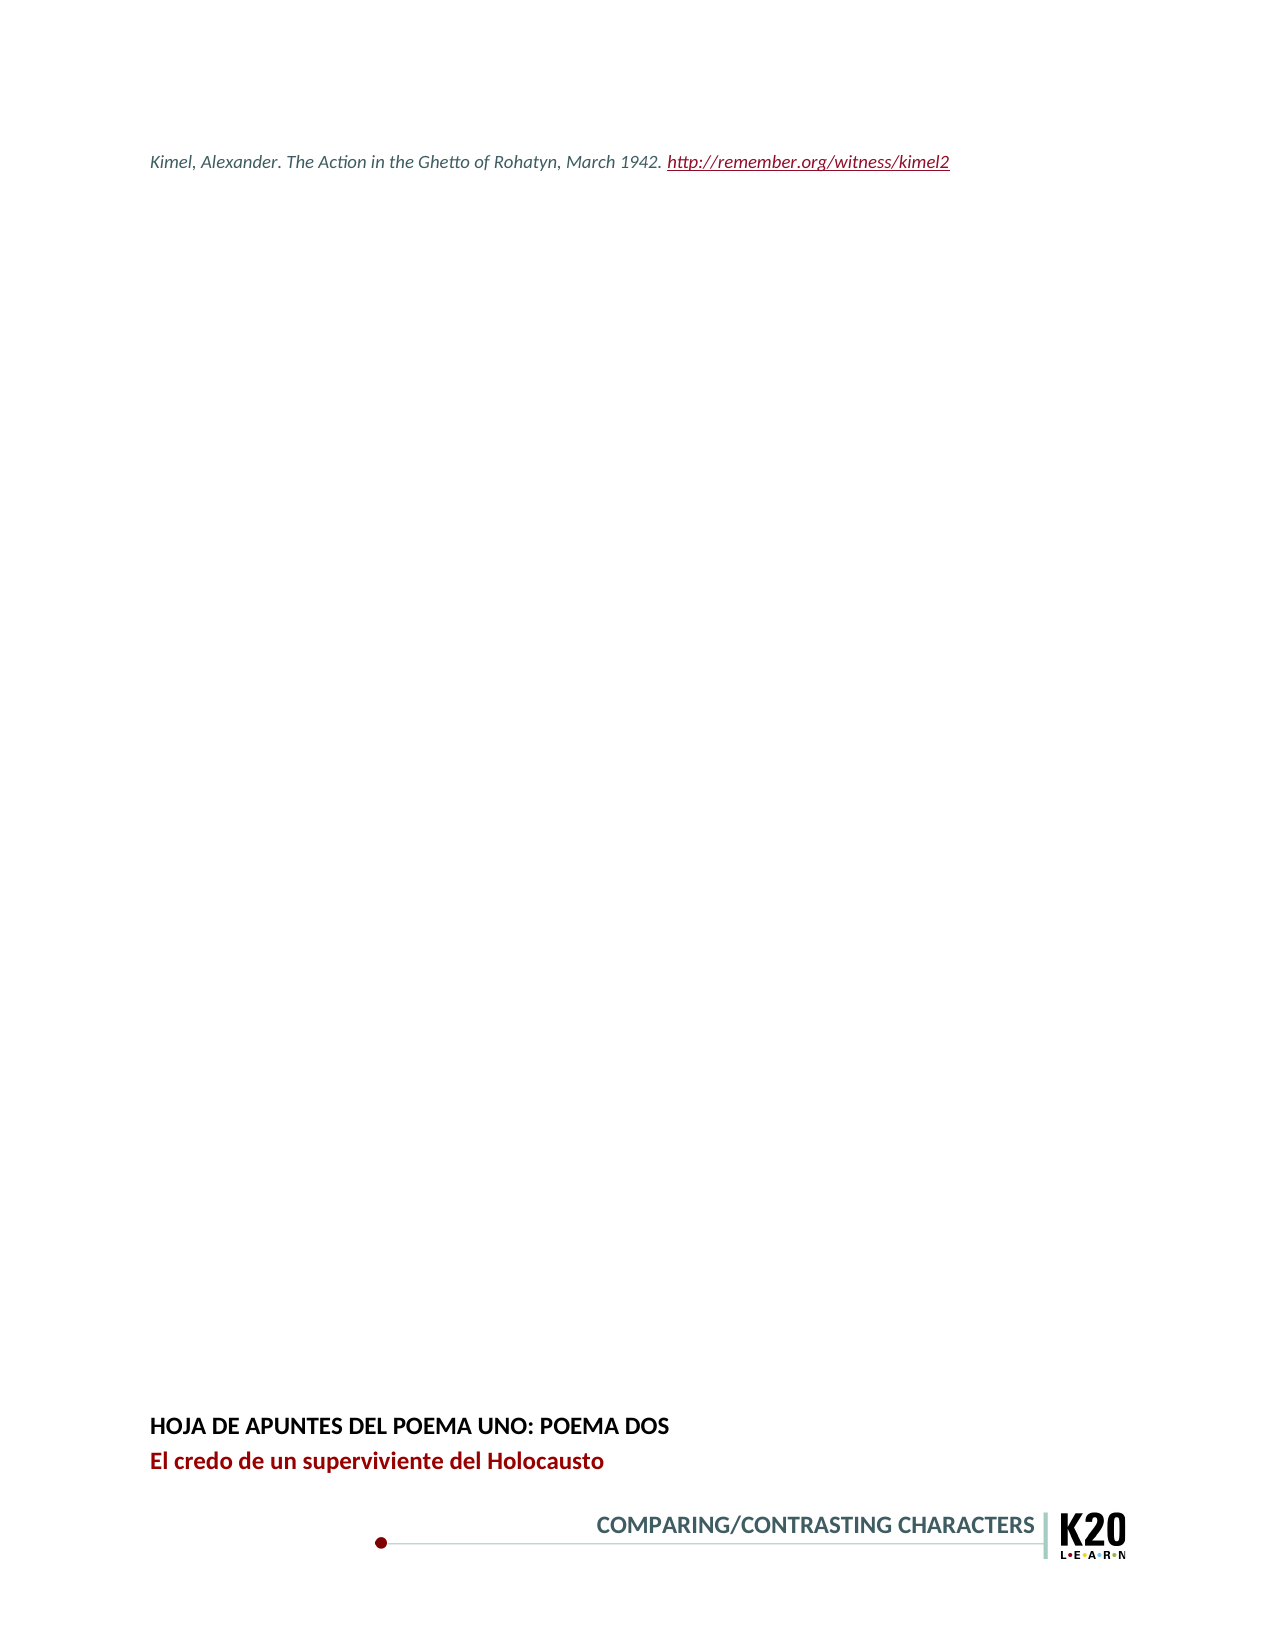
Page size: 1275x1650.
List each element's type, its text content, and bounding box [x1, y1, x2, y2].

subtitle HOJA DE APUNTES DEL POEMA UNO: POEMA DOS [150, 1410, 1125, 1441]
text Kimel, Alexander. The Action in the Ghetto of Rohatyn, March 1942. http://remember.org/witness/kimel2 [150, 150, 1125, 173]
picture [375, 1509, 1125, 1562]
text El credo de un superviviente del Holocausto [150, 1445, 1125, 1476]
